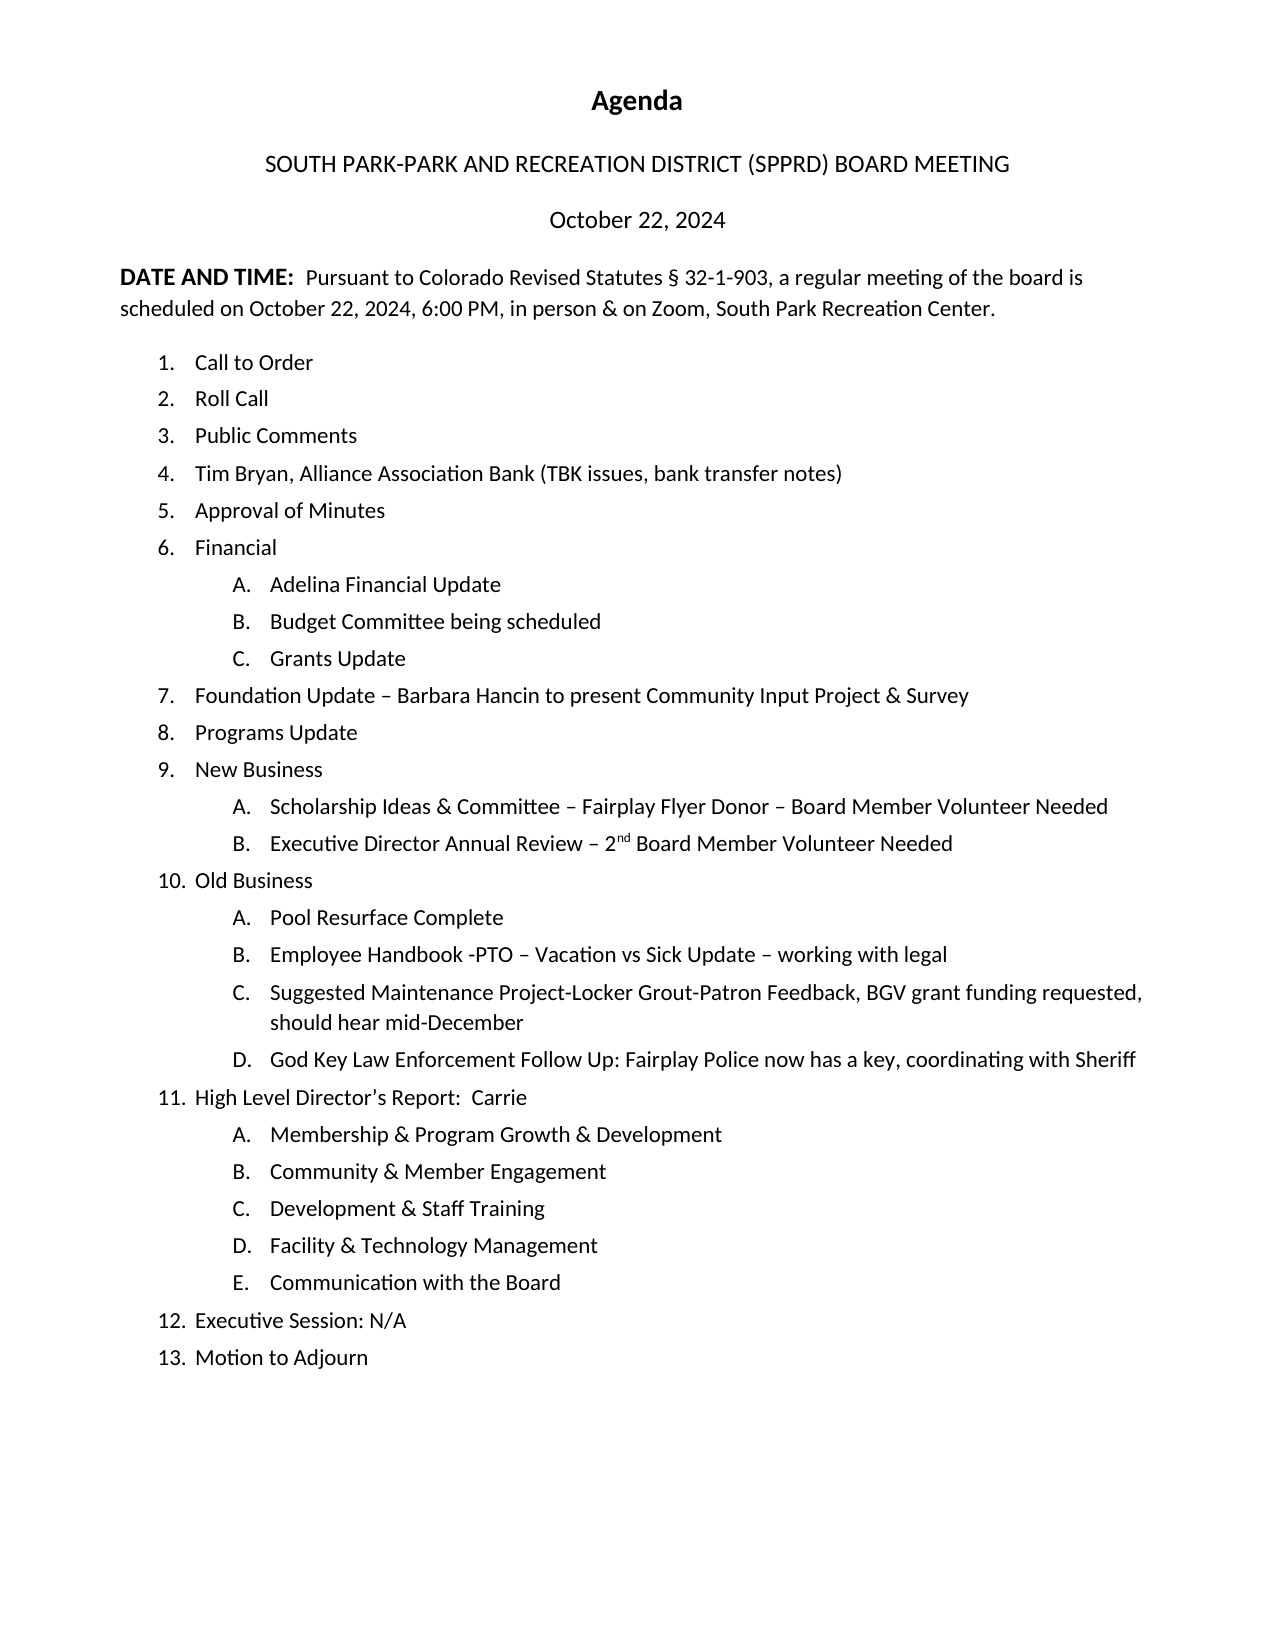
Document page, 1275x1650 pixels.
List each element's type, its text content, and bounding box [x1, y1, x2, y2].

text Agenda [119, 82, 1155, 118]
list Executive Session: N/A [157, 1306, 1155, 1334]
list Suggested Maintenance Project-Locker Grout-Patron Feedback, BGV grant funding requested, should hear mid-December [232, 978, 1155, 1036]
list Budget Committee being scheduled [232, 607, 1155, 635]
list Communication with the Board [232, 1268, 1155, 1297]
list Approval of Minutes [157, 496, 1155, 524]
text DATE AND TIME: Pursuant to Colorado Revised Statutes § 32-1-903, a regular meeting of the board is scheduled on October 22, 2024, 6:00 PM, in person & on Zoom, South Park Recreation Center. [120, 261, 1155, 322]
list Pool Resurface Complete [232, 903, 1155, 932]
list Tim Bryan, Alliance Association Bank (TBK issues, bank transfer notes) [157, 459, 1155, 487]
list Facility & Technology Management [232, 1231, 1155, 1259]
text SOUTH PARK-PARK AND RECREATION DISTRICT (SPPRD) BOARD MEETING [120, 148, 1155, 178]
list Public Comments [157, 422, 1155, 450]
list High Level Director’s Report: Carrie [157, 1083, 1155, 1111]
list Grants Update [232, 644, 1155, 672]
list Development & Staff Training [232, 1194, 1155, 1222]
list Call to Order [157, 348, 1155, 376]
list Adelina Financial Update [232, 570, 1155, 598]
list Employee Handbook -PTO – Vacation vs Sick Update – working with legal [232, 941, 1155, 969]
text October 22, 2024 [120, 204, 1155, 235]
list Financial [157, 533, 1155, 561]
list Old Business [157, 867, 1155, 895]
list New Business [157, 755, 1155, 783]
list Membership & Program Growth & Development [232, 1120, 1155, 1148]
list God Key Law Enforcement Follow Up: Fairplay Police now has a key, coordinating with Sheriff [232, 1046, 1155, 1073]
list Motion to Adjourn [157, 1343, 1155, 1371]
list Programs Update [157, 718, 1155, 746]
list Community & Member Engagement [232, 1157, 1155, 1185]
list Scholarship Ideas & Committee – Fairplay Flyer Donor – Board Member Volunteer Needed [232, 792, 1155, 821]
list Roll Call [157, 384, 1155, 412]
list Foundation Update – Barbara Hancin to present Community Input Project & Survey [157, 681, 1155, 709]
list Executive Director Annual Review – 2nd Board Member Volunteer Needed [232, 829, 1155, 858]
